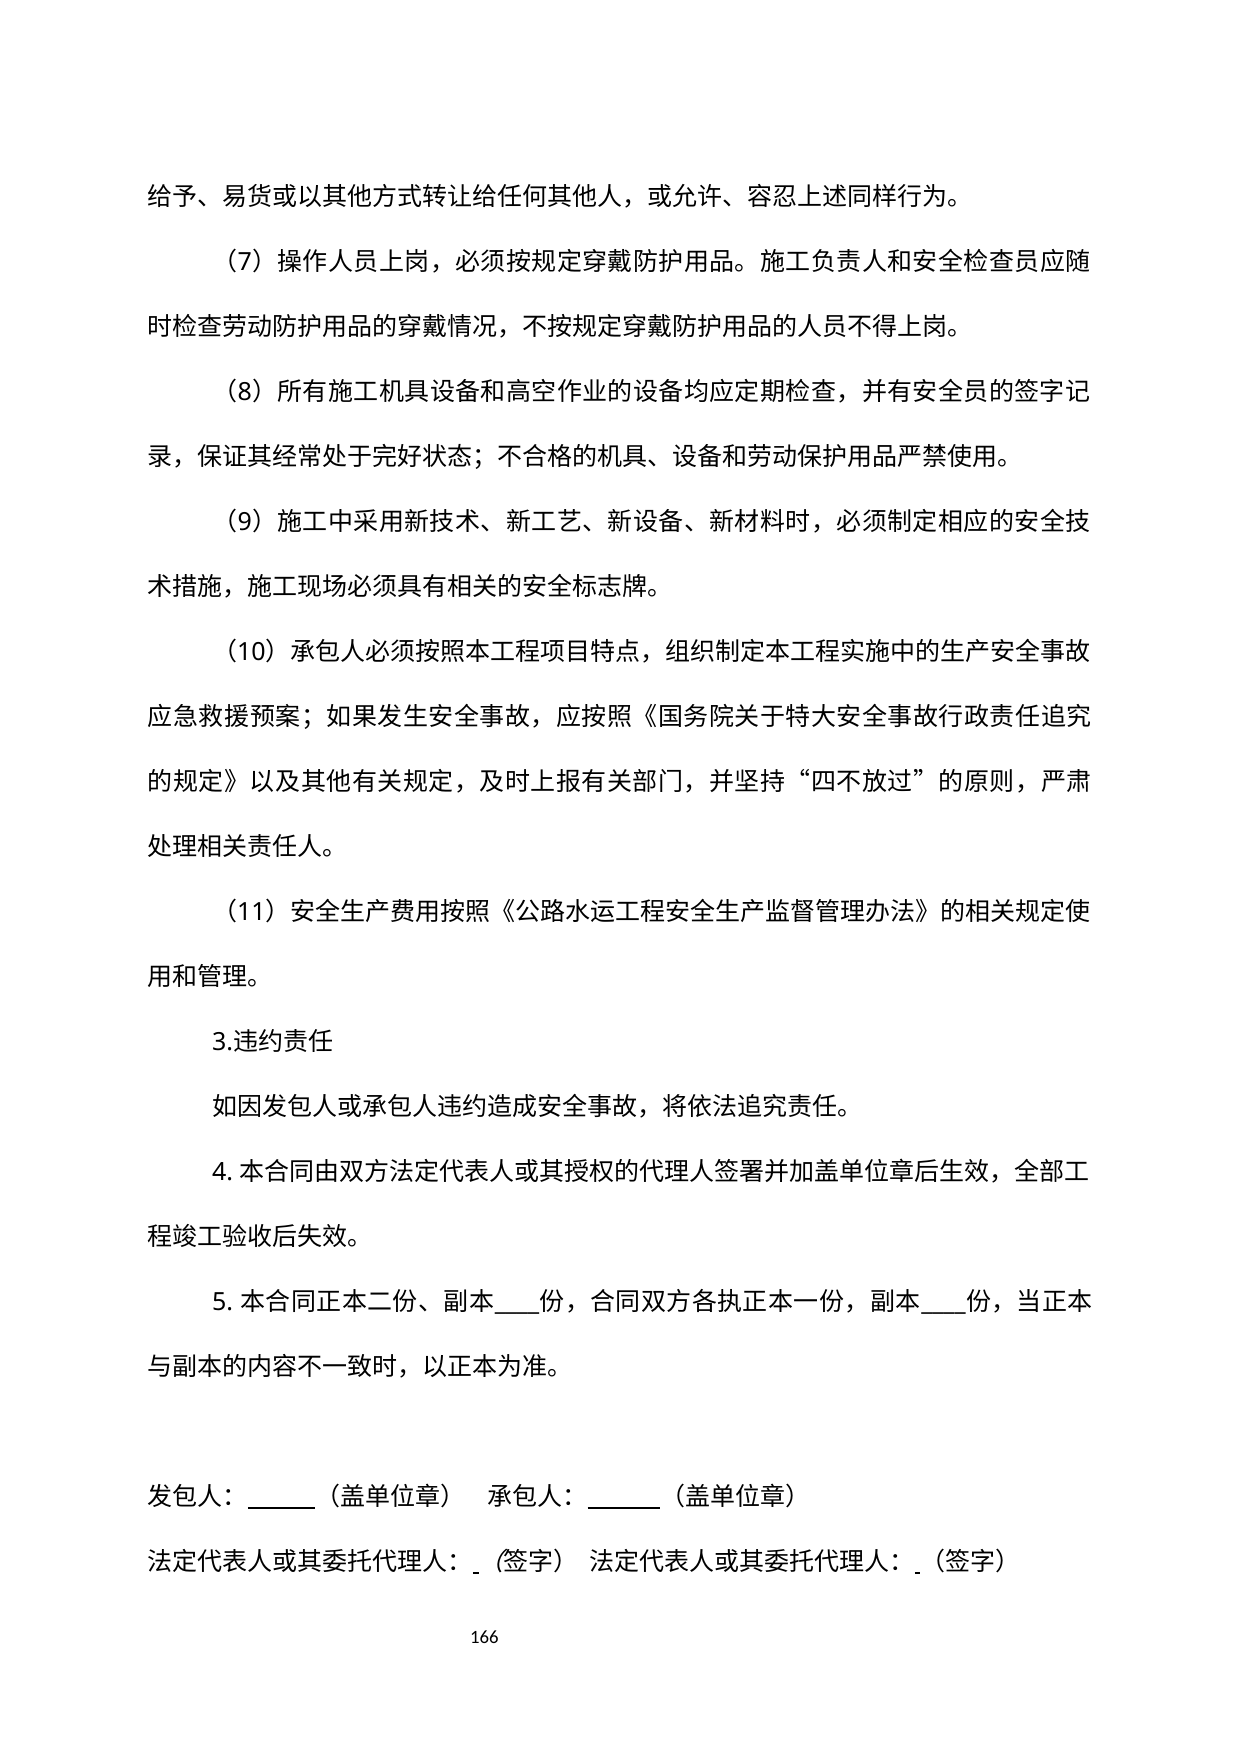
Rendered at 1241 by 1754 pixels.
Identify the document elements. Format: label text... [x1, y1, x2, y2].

text 3.违约责任 [148, 1007, 1093, 1072]
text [148, 162, 1093, 227]
text 5. 本合同正本二份、副本____份，合同双方各执正本一份，副本____份，当正本与副本的内容不一致时，以正本为准。 [148, 1267, 1093, 1397]
text （10）承包人必须按照本工程项目特点，组织制定本工程实施中的生产安全事故应急救援预案；如果发生安全事故，应按照《国务院关于特大安全事故行政责任追究的规定》以及其他有关规定，及时上报有关部门，并坚持“四不放过”的原则，严肃处理相关责任人。 [148, 617, 1093, 877]
text （9）施工中采用新技术、新工艺、新设备、新材料时，必须制定相应的安全技术措施，施工现场必须具有相关的安全标志牌。 [148, 487, 1093, 617]
text 法定代表人或其委托代理人： （签字） 法定代表人或其委托代理人： （签字） [148, 1527, 1093, 1592]
text 4. 本合同由双方法定代表人或其授权的代理人签署并加盖单位章后生效，全部工程竣工验收后失效。 [148, 1137, 1093, 1267]
text 发包人： （盖单位章） 承包人： （盖单位章） [148, 1462, 1093, 1527]
text （11）安全生产费用按照《公路水运工程安全生产监督管理办法》的相关规定使用和管理。 [148, 877, 1093, 1007]
text 如因发包人或承包人违约造成安全事故，将依法追究责任。 [148, 1072, 1093, 1137]
text （8）所有施工机具设备和高空作业的设备均应定期检查，并有安全员的签字记录，保证其经常处于完好状态；不合格的机具、设备和劳动保护用品严禁使用。 [148, 357, 1093, 487]
text （7）操作人员上岗，必须按规定穿戴防护用品。施工负责人和安全检查员应随时检查劳动防护用品的穿戴情况，不按规定穿戴防护用品的人员不得上岗。 [148, 227, 1093, 357]
